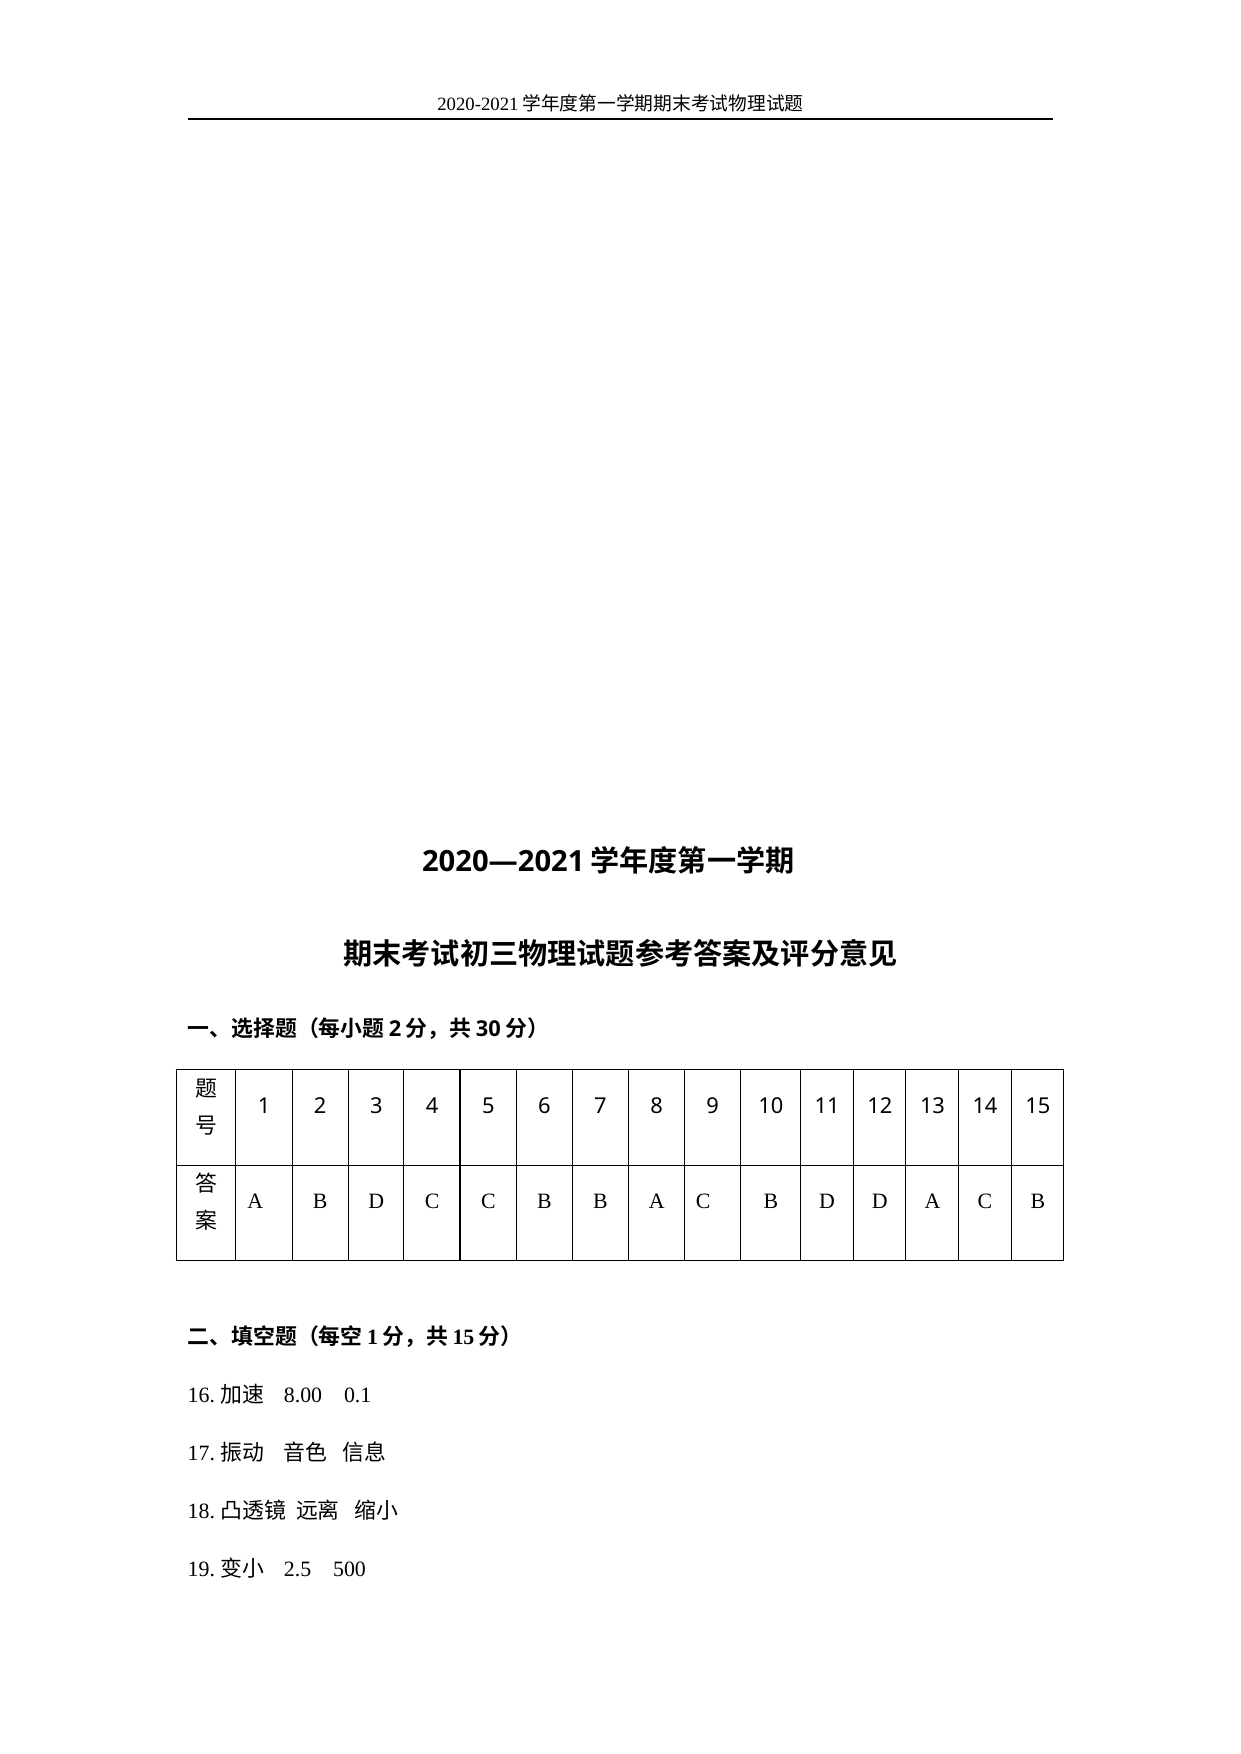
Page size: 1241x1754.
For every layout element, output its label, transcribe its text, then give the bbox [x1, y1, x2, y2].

table_cell B [517, 1166, 572, 1260]
text 19. 变小 2.5 500 [187, 1551, 1053, 1583]
table_header 13 [906, 1070, 958, 1164]
table_header 3 [349, 1070, 403, 1164]
table_header 6 [517, 1070, 572, 1164]
text 17. 振动 音色 信息 [187, 1435, 1053, 1467]
table_cell A [629, 1166, 684, 1260]
table_cell C [959, 1166, 1011, 1260]
table_cell C [685, 1166, 740, 1260]
text 16. 加速 8.00 0.1 [187, 1377, 1053, 1409]
table_header 2 [293, 1070, 348, 1164]
table_header 12 [854, 1070, 905, 1164]
text 2020—2021学年度第一学期 [187, 827, 1053, 892]
table_cell A [236, 1166, 292, 1260]
text 二、填空题（每空1分，共15分） [187, 1319, 1053, 1351]
table_cell C [404, 1166, 459, 1260]
table_header 8 [629, 1070, 684, 1164]
table_header 题号 [177, 1070, 235, 1164]
table_header 9 [685, 1070, 740, 1164]
text 一、选择题（每小题2分，共30分） [187, 1011, 1053, 1043]
table_cell D [801, 1166, 853, 1260]
table_header 11 [801, 1070, 853, 1164]
table_cell 答案 [177, 1166, 235, 1260]
table_header 4 [404, 1070, 459, 1164]
table_cell B [1012, 1166, 1063, 1260]
table_header 14 [959, 1070, 1011, 1164]
table_cell C [461, 1166, 516, 1260]
table_cell B [293, 1166, 348, 1260]
table_cell D [854, 1166, 905, 1260]
table_cell B [741, 1166, 800, 1260]
table_header 1 [236, 1070, 292, 1164]
table_header 15 [1012, 1070, 1063, 1164]
table_header 7 [573, 1070, 628, 1164]
table_cell A [906, 1166, 958, 1260]
table_cell B [573, 1166, 628, 1260]
table_header 5 [461, 1070, 516, 1164]
text 18. 凸透镜 远离 缩小 [187, 1493, 1053, 1525]
table_cell D [349, 1166, 403, 1260]
text 期末考试初三物理试题参考答案及评分意见 [187, 919, 1053, 984]
table_header 10 [741, 1070, 800, 1164]
